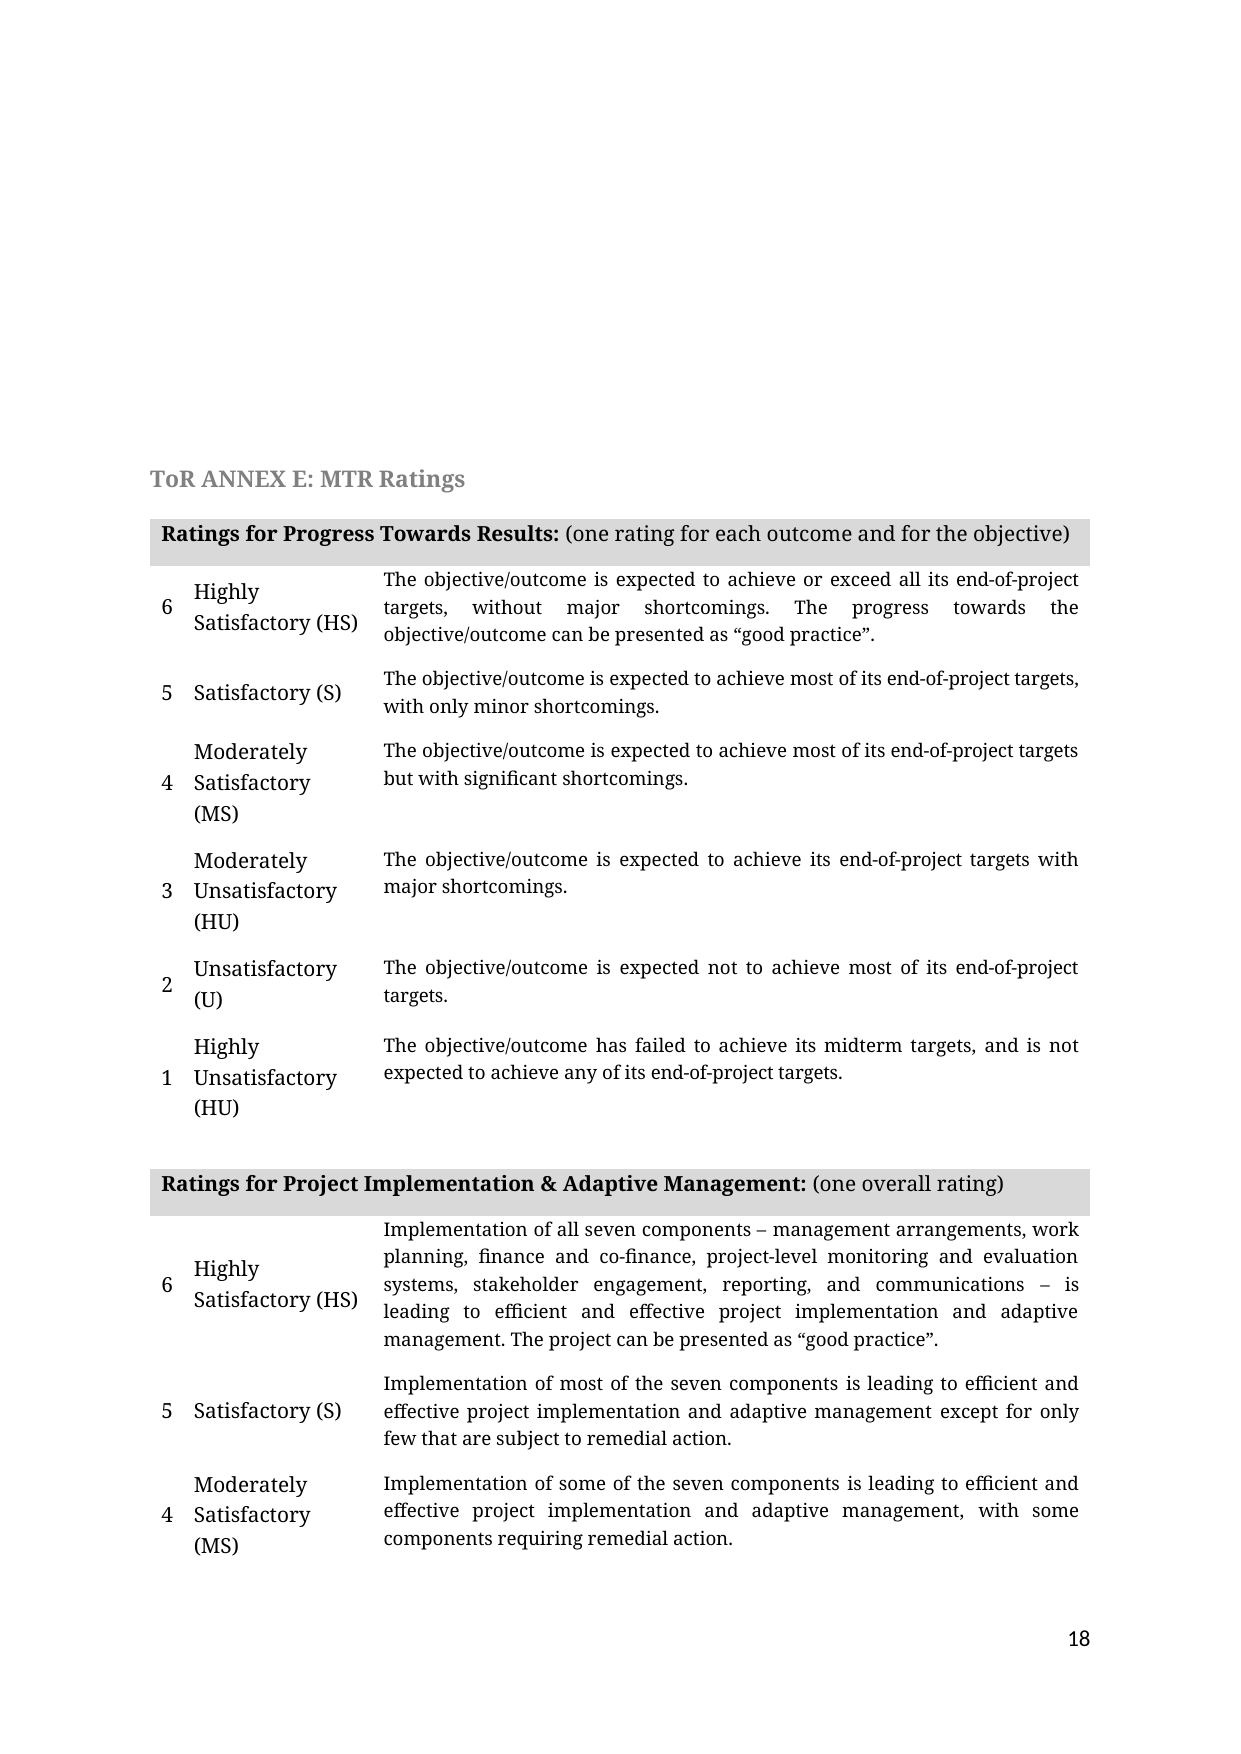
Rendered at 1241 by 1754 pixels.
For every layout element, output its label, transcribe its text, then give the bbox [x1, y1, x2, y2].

table_cell Moderately Unsatisfactory (HU) [182, 846, 372, 954]
table_cell The objective/outcome is expected to achieve its end-of-project targets with major shortcomings. [372, 846, 1090, 954]
table_cell 4 [150, 1470, 182, 1578]
table_cell 3 [150, 846, 182, 954]
table_cell The objective/outcome is expected to achieve or exceed all its end-of-project targets, without major shortcomings. The progress towards the objective/outcome can be presented as “good practice”. [372, 566, 1090, 666]
table_cell The objective/outcome is expected to achieve most of its end-of-project targets but with significant shortcomings. [372, 738, 1090, 846]
table_cell The objective/outcome is expected not to achieve most of its end-of-project targets. [372, 954, 1090, 1032]
table_cell Implementation of some of the seven components is leading to efficient and effective project implementation and adaptive management, with some components requiring remedial action. [372, 1470, 1090, 1578]
table_cell Implementation of all seven components – management arrangements, work planning, finance and co-finance, project-level monitoring and evaluation systems, stakeholder engagement, reporting, and communications – is leading to efficient and effective project implementation and adaptive management. The project can be presented as “good practice”. [372, 1216, 1090, 1371]
text ToR ANNEX E: MTR Ratings [150, 462, 1090, 494]
table_cell Moderately Satisfactory (MS) [182, 738, 372, 846]
table_cell The objective/outcome is expected to achieve most of its end-of-project targets, with only minor shortcomings. [372, 666, 1090, 737]
table_cell Moderately Satisfactory (MS) [182, 1470, 372, 1578]
table_cell Implementation of most of the seven components is leading to efficient and effective project implementation and adaptive management except for only few that are subject to remedial action. [372, 1371, 1090, 1470]
table_cell 6 [150, 1216, 182, 1371]
table_cell 5 [150, 666, 182, 737]
table_cell Highly Satisfactory (HS) [182, 566, 372, 666]
table_cell The objective/outcome has failed to achieve its midterm targets, and is not expected to achieve any of its end-of-project targets. [372, 1032, 1090, 1141]
table_cell 6 [150, 566, 182, 666]
table_cell Highly Unsatisfactory (HU) [182, 1032, 372, 1141]
table_cell Unsatisfactory (U) [182, 954, 372, 1032]
table_cell 5 [150, 1371, 182, 1470]
table_cell Satisfactory (S) [182, 666, 372, 737]
table_cell Highly Satisfactory (HS) [182, 1216, 372, 1371]
table_header Ratings for Project Implementation & Adaptive Management: (one overall rating) [150, 1169, 1090, 1216]
table_cell 2 [150, 954, 182, 1032]
table_cell Satisfactory (S) [182, 1371, 372, 1470]
table_header Ratings for Progress Towards Results: (one rating for each outcome and for the objective) [150, 519, 1090, 566]
table_cell 4 [150, 738, 182, 846]
table_cell 1 [150, 1032, 182, 1141]
